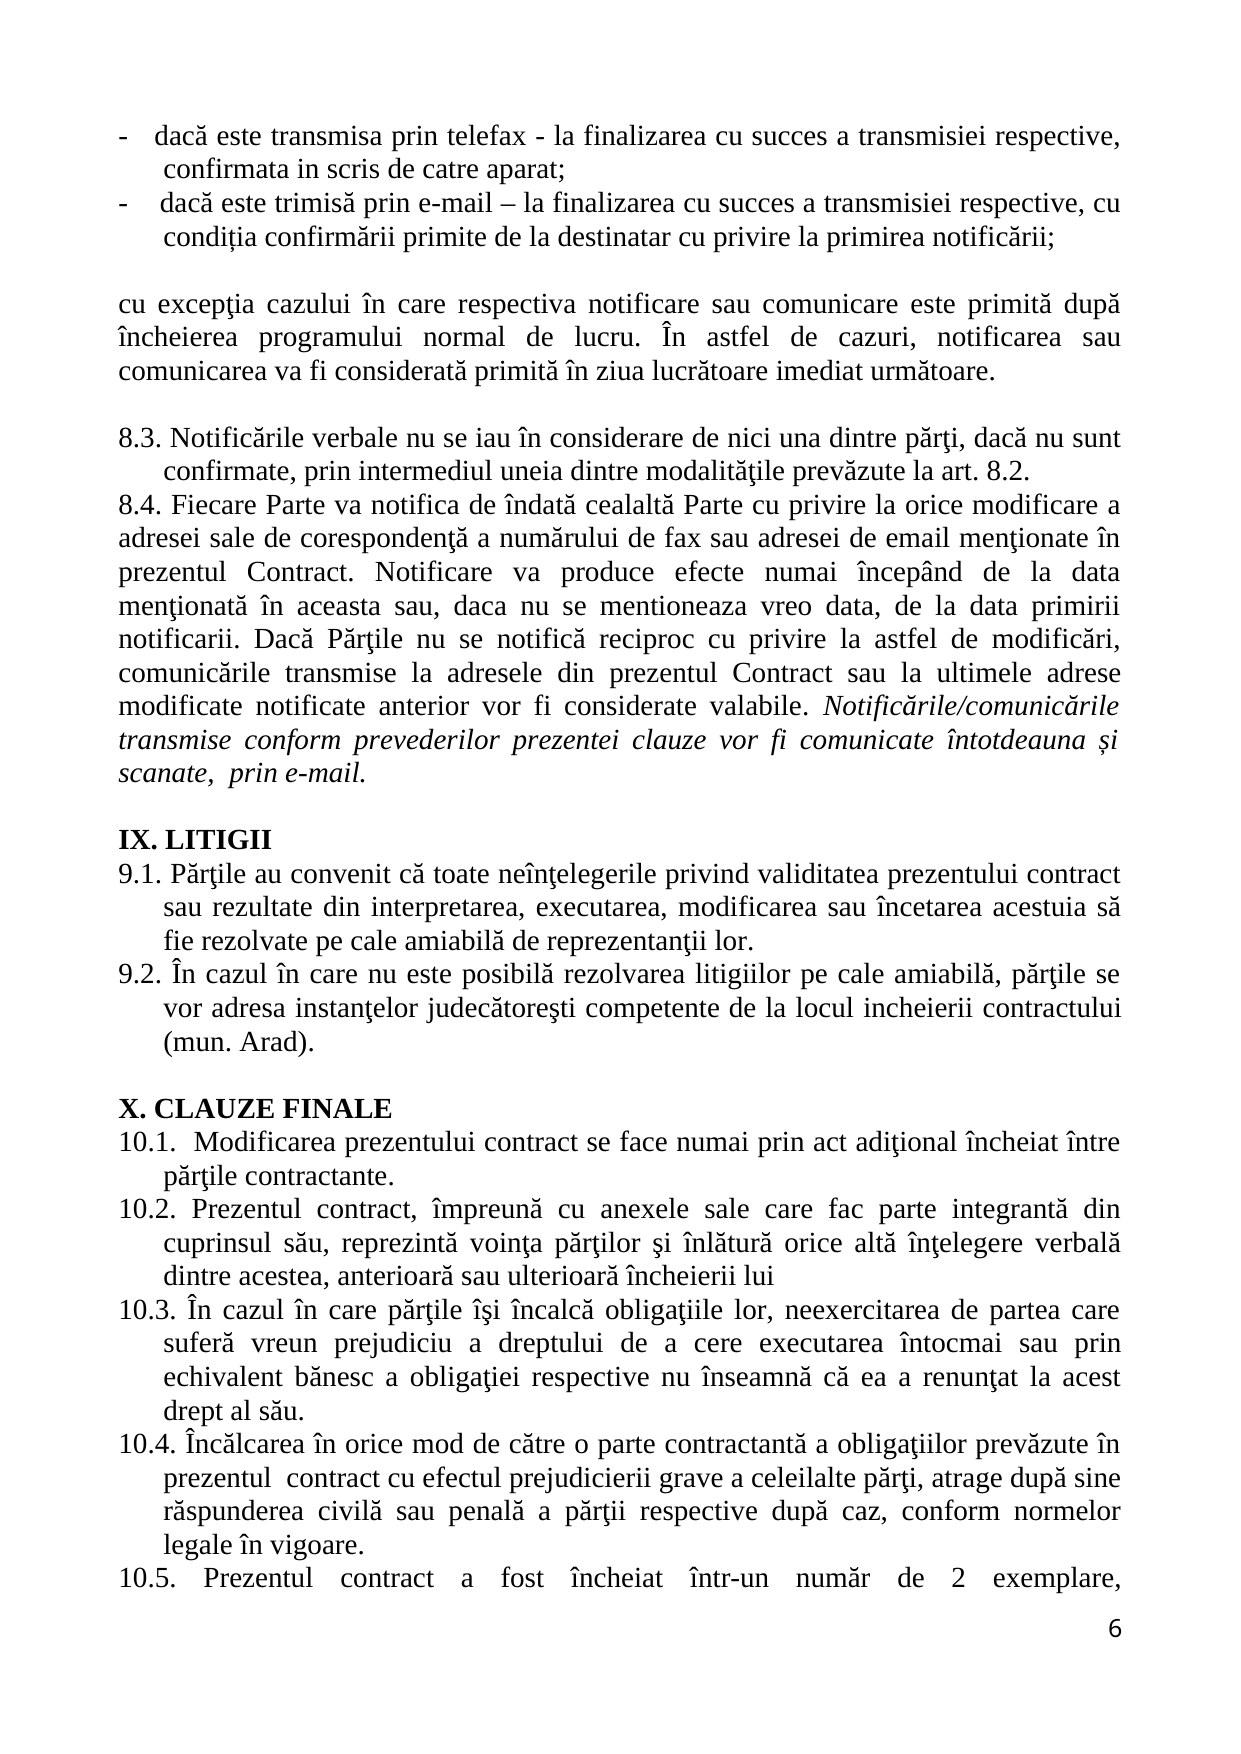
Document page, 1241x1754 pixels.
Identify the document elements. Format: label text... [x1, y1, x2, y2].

text 10.3. În cazul în care părţile îşi încalcă obligaţiile lor, neexercitarea de partea care suferă vreun prejudiciu a dreptului de a cere executarea întocmai sau prin echivalent bănesc a obligaţiei respective nu înseamnă că ea a renunţat la acest drept al său. [118, 1292, 1122, 1426]
text cu excepţia cazului în care respectiva notificare sau comunicare este primită după încheierea programului normal de lucru. În astfel de cazuri, notificarea sau comunicarea va fi considerată primită în ziua lucrătoare imediat următoare. [118, 286, 1122, 386]
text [118, 1560, 1122, 1594]
text 8.4. Fiecare Parte va notifica de îndată cealaltă Parte cu privire la orice modificare a adresei sale de corespondenţă a numărului de fax sau adresei de email menţionate în prezentul Contract. Notificare va produce efecte numai începând de la data menţionată în aceasta sau, daca nu se mentioneaza vreo data, de la data primirii notificarii. Dacă Părţile nu se notifică reciproc cu privire la astfel de modificări, comunicările transmise la adresele din prezentul Contract sau la ultimele adrese modificate notificate anterior vor fi considerate valabile. Notificările/comunicările transmise conform prevederilor prezentei clauze vor fi comunicate întotdeauna și scanate, prin e-mail. [118, 487, 1122, 789]
text 9.1. Părţile au convenit că toate neînţelegerile privind validitatea prezentului contract sau rezultate din interpretarea, executarea, modificarea sau încetarea acestuia să fie rezolvate pe cale amiabilă de reprezentanţii lor. [118, 856, 1122, 957]
text 9.2. În cazul în care nu este posibilă rezolvarea litigiilor pe cale amiabilă, părţile se vor adresa instanţelor judecătoreşti competente de la locul incheierii contractului (mun. Arad). [118, 957, 1122, 1057]
text IX. LITIGII [118, 822, 1122, 856]
text 10.2. Prezentul contract, împreună cu anexele sale care fac parte integrantă din cuprinsul său, reprezintă voinţa părţilor şi înlătură orice altă înţelegere verbală dintre acestea, anterioară sau ulterioară încheierii lui [118, 1191, 1122, 1292]
text 8.3. Notificările verbale nu se iau în considerare de nici una dintre părţi, dacă nu sunt confirmate, prin intermediul uneia dintre modalităţile prevăzute la art. 8.2. [118, 420, 1122, 487]
text X. CLAUZE FINALE [118, 1091, 1122, 1124]
text 10.4. Încălcarea în orice mod de către o parte contractantă a obligaţiilor prevăzute în prezentul contract cu efectul prejudicierii grave a celeilalte părţi, atrage după sine răspunderea civilă sau penală a părţii respective după caz, conform normelor legale în vigoare. [118, 1426, 1122, 1560]
text 10.1. Modificarea prezentului contract se face numai prin act adiţional încheiat între părţile contractante. [118, 1124, 1122, 1191]
text - dacă este transmisa prin telefax - la finalizarea cu succes a transmisiei respective, confirmata in scris de catre aparat; [118, 118, 1122, 185]
text - dacă este trimisă prin e-mail – la finalizarea cu succes a transmisiei respective, cu condiția confirmării primite de la destinatar cu privire la primirea notificării; [118, 185, 1122, 252]
